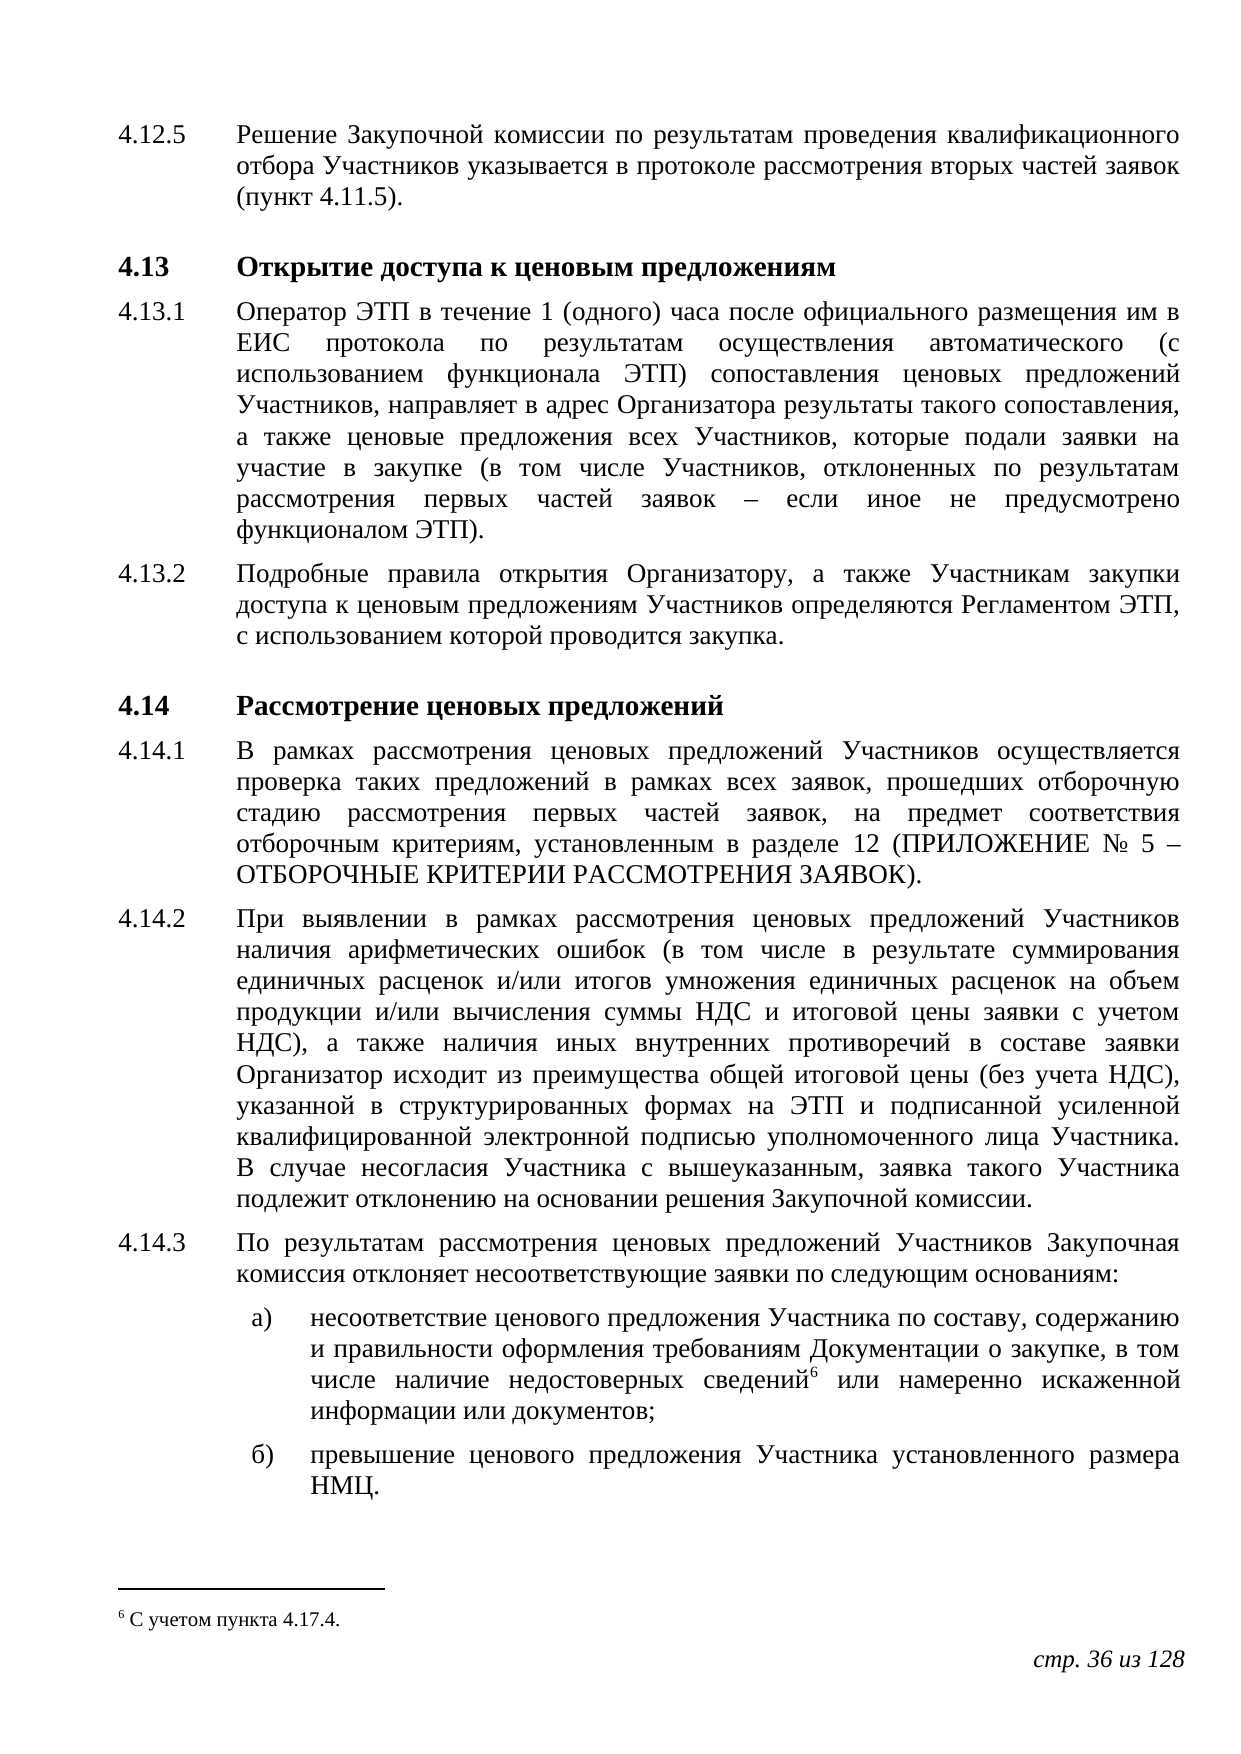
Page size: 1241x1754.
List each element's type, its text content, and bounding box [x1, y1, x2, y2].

text При выявлении в рамках рассмотрения ценовых предложений Участников наличия арифметических ошибок (в том числе в результате суммирования единичных расценок и/или итогов умножения единичных расценок на объем продукции и/или вычисления суммы НДС и итоговой цены заявки с учетом НДС), а также наличия иных внутренних противоречий в составе заявки Организатор исходит из преимущества общей итоговой цены (без учета НДС), указанной в структурированных формах на ЭТП и подписанной усиленной квалифицированной электронной подписью уполномоченного лица Участника. В случае несогласия Участника с вышеуказанным, заявка такого Участника подлежит отклонению на основании решения Закупочной комиссии. [118, 902, 1181, 1213]
text Подробные правила открытия Организатору, а также Участникам закупки доступа к ценовым предложениям Участников определяются Регламентом ЭТП, с использованием которой проводится закупка. [118, 557, 1181, 650]
text По результатам рассмотрения ценовых предложений Участников Закупочная комиссия отклоняет несоответствующие заявки по следующим основаниям: [118, 1226, 1181, 1288]
text Решение Закупочной комиссии по результатам проведения квалификационного отбора Участников указывается в протоколе рассмотрения вторых частей заявок (пункт 4.11.5). [118, 118, 1181, 212]
text превышение ценового предложения Участника установленного размера НМЦ. [251, 1438, 1181, 1500]
subtitle Открытие доступа к ценовым предложениям [118, 249, 1181, 283]
text В рамках рассмотрения ценовых предложений Участников осуществляется проверка таких предложений в рамках всех заявок, прошедших отборочную стадию рассмотрения первых частей заявок, на предмет соответствия отборочным критериям, установленным в разделе 12 (ПРИЛОЖЕНИЕ № 5 – ОТБОРОЧНЫЕ КРИТЕРИИ РАССМОТРЕНИЯ ЗАЯВОК). [118, 734, 1181, 889]
text Оператор ЭТП в течение 1 (одного) часа после официального размещения им в ЕИС протокола по результатам осуществления автоматического (с использованием функционала ЭТП) сопоставления ценовых предложений Участников, направляет в адрес Организатора результаты такого сопоставления, а также ценовые предложения всех Участников, которые подали заявки на участие в закупке (в том числе Участников, отклоненных по результатам рассмотрения первых частей заявок – если иное не предусмотрено функционалом ЭТП). [118, 295, 1181, 544]
text несоответствие ценового предложения Участника по составу, содержанию и правильности оформления требованиям Документации о закупке, в том числе наличие недостоверных сведений или намеренно искаженной информации или документов; [251, 1301, 1181, 1425]
subtitle Рассмотрение ценовых предложений [118, 688, 1181, 721]
